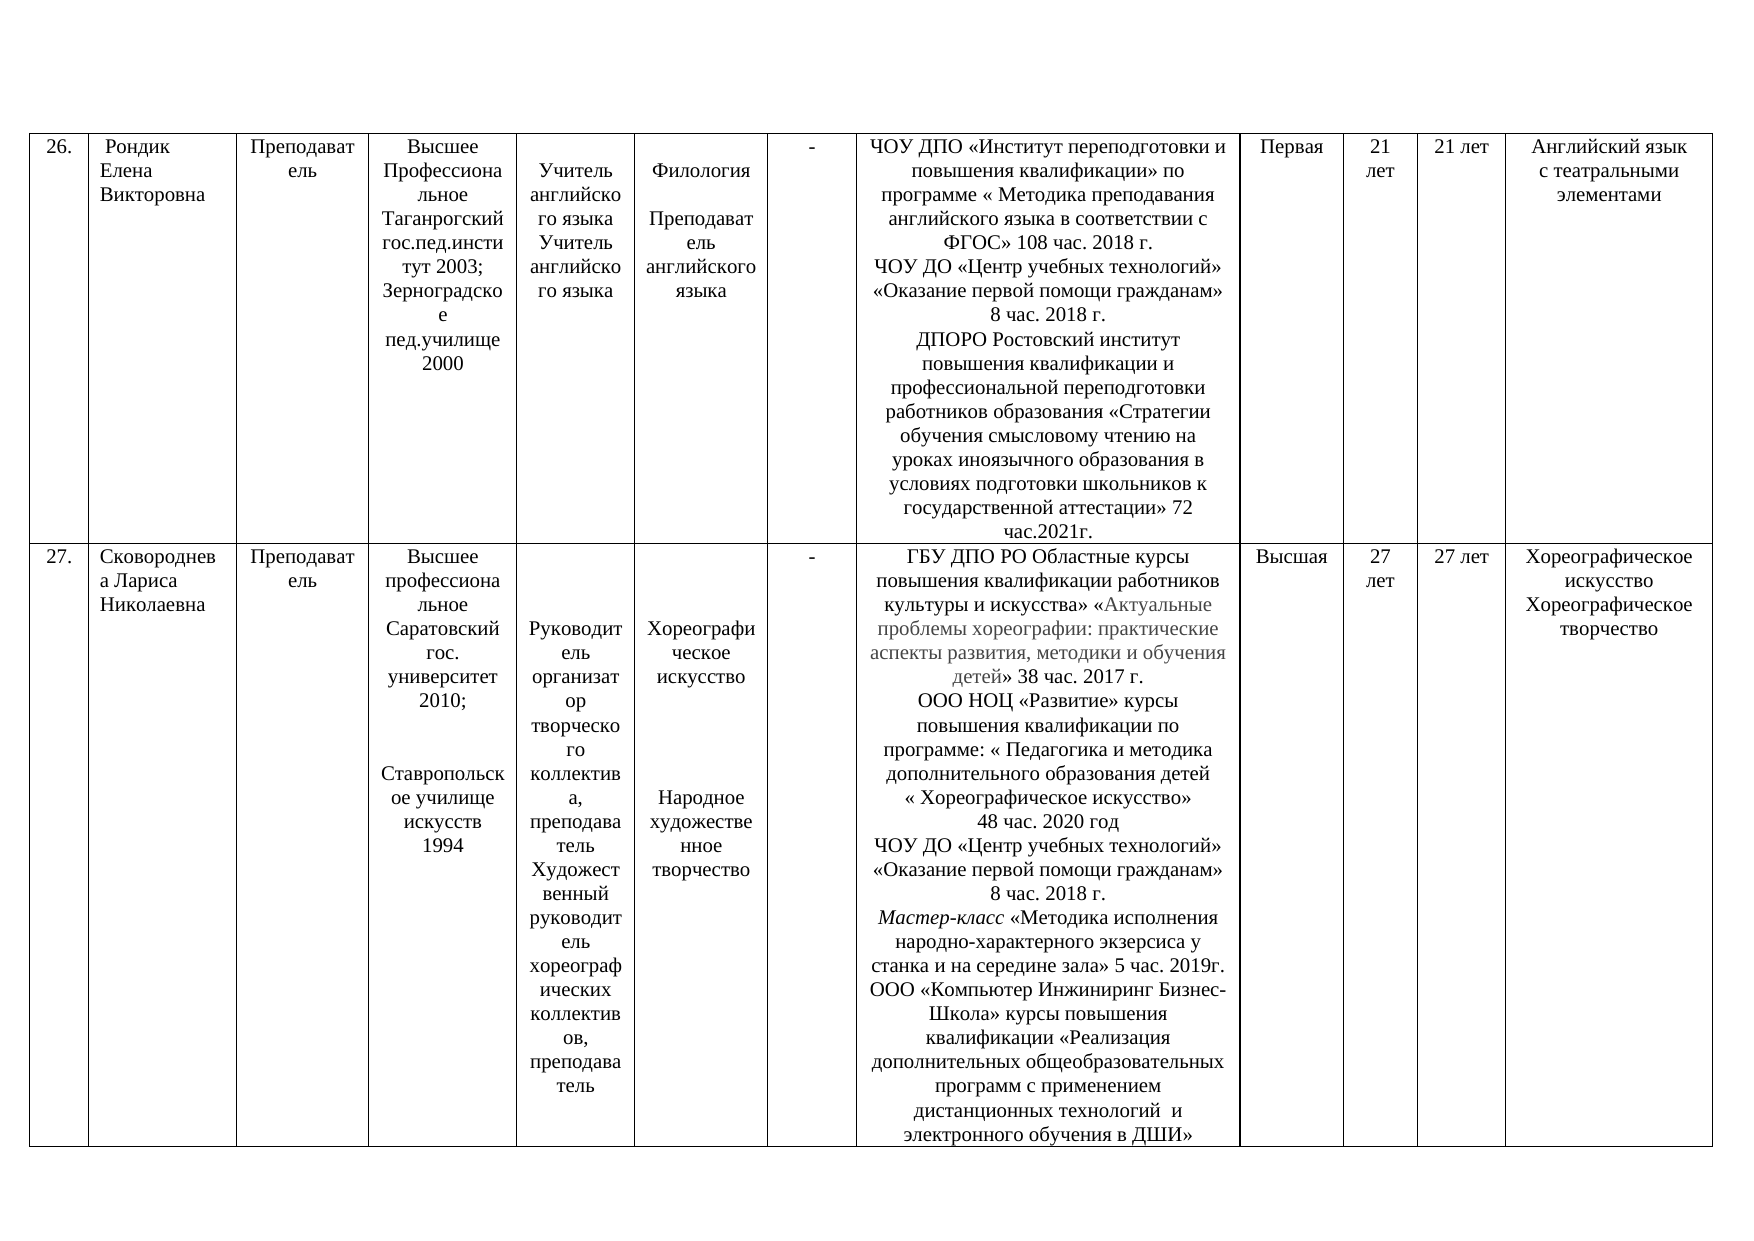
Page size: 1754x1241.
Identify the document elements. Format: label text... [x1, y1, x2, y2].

table_cell 27 лет [1344, 544, 1417, 1146]
table_cell Рондик Елена Викторовна [89, 134, 236, 543]
table_cell Высшая [1241, 544, 1343, 1146]
table_cell ЧОУ ДПО «Институт переподготовки и повышения квалификации» по программе « Методика преподавания английского языка в соответствии с ФГОС» 108 час. 2018 г. ЧОУ ДО «Центр учебных технологий» «Оказание первой помощи гражданам» 8 час. 2018 г. ДПОРО Ростовский институт повышения квалификации и профессиональной переподготовки работников образования «Стратегии обучения смысловому чтению на уроках иноязычного образования в условиях подготовки школьников к государственной аттестации» 72 час.2021г. [857, 134, 1239, 543]
table_cell Английский язык с театральными элементами [1506, 134, 1712, 543]
table_cell - [768, 134, 856, 543]
table_cell Учитель английского языка Учитель английского языка [517, 134, 634, 543]
table_cell 21 лет [1418, 134, 1505, 543]
table_cell 26. [30, 134, 88, 543]
table_cell Преподаватель [237, 544, 368, 1146]
table_cell 27 лет [1418, 544, 1505, 1146]
table_cell Преподаватель [237, 134, 368, 543]
table_cell Первая [1241, 134, 1343, 543]
table_cell Высшее Профессиональное Таганрогский гос.пед.институт 2003; Зерноградское пед.училище 2000 [369, 134, 516, 543]
table_cell 21 лет [1344, 134, 1417, 543]
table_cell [1506, 544, 1712, 1146]
table_cell 27. [30, 544, 88, 1146]
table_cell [517, 544, 634, 1146]
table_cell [369, 544, 516, 1146]
table_cell Филология Преподаватель английского языка [635, 134, 767, 543]
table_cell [635, 544, 767, 1146]
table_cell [89, 544, 236, 1146]
table_cell - [768, 544, 856, 1146]
